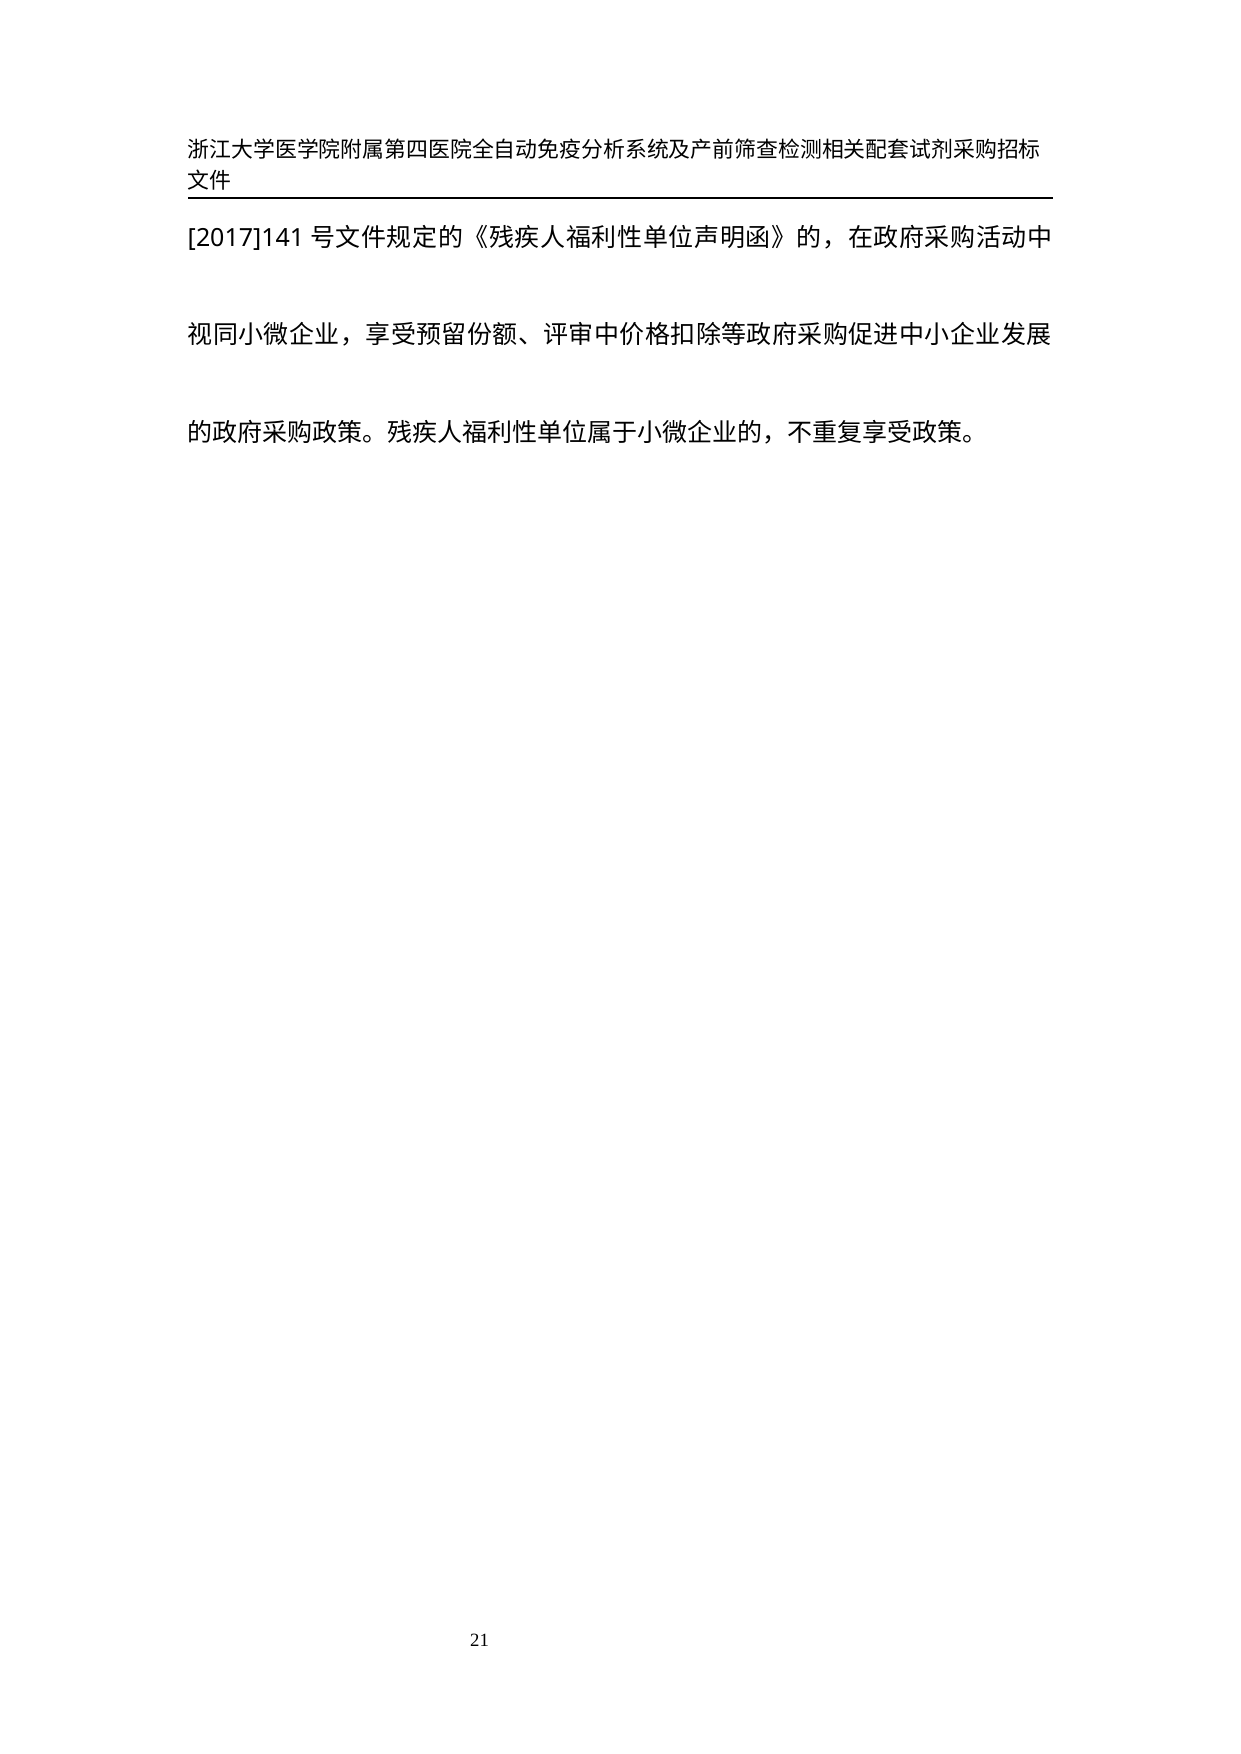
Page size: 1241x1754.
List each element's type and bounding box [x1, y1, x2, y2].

text [187, 203, 1053, 463]
